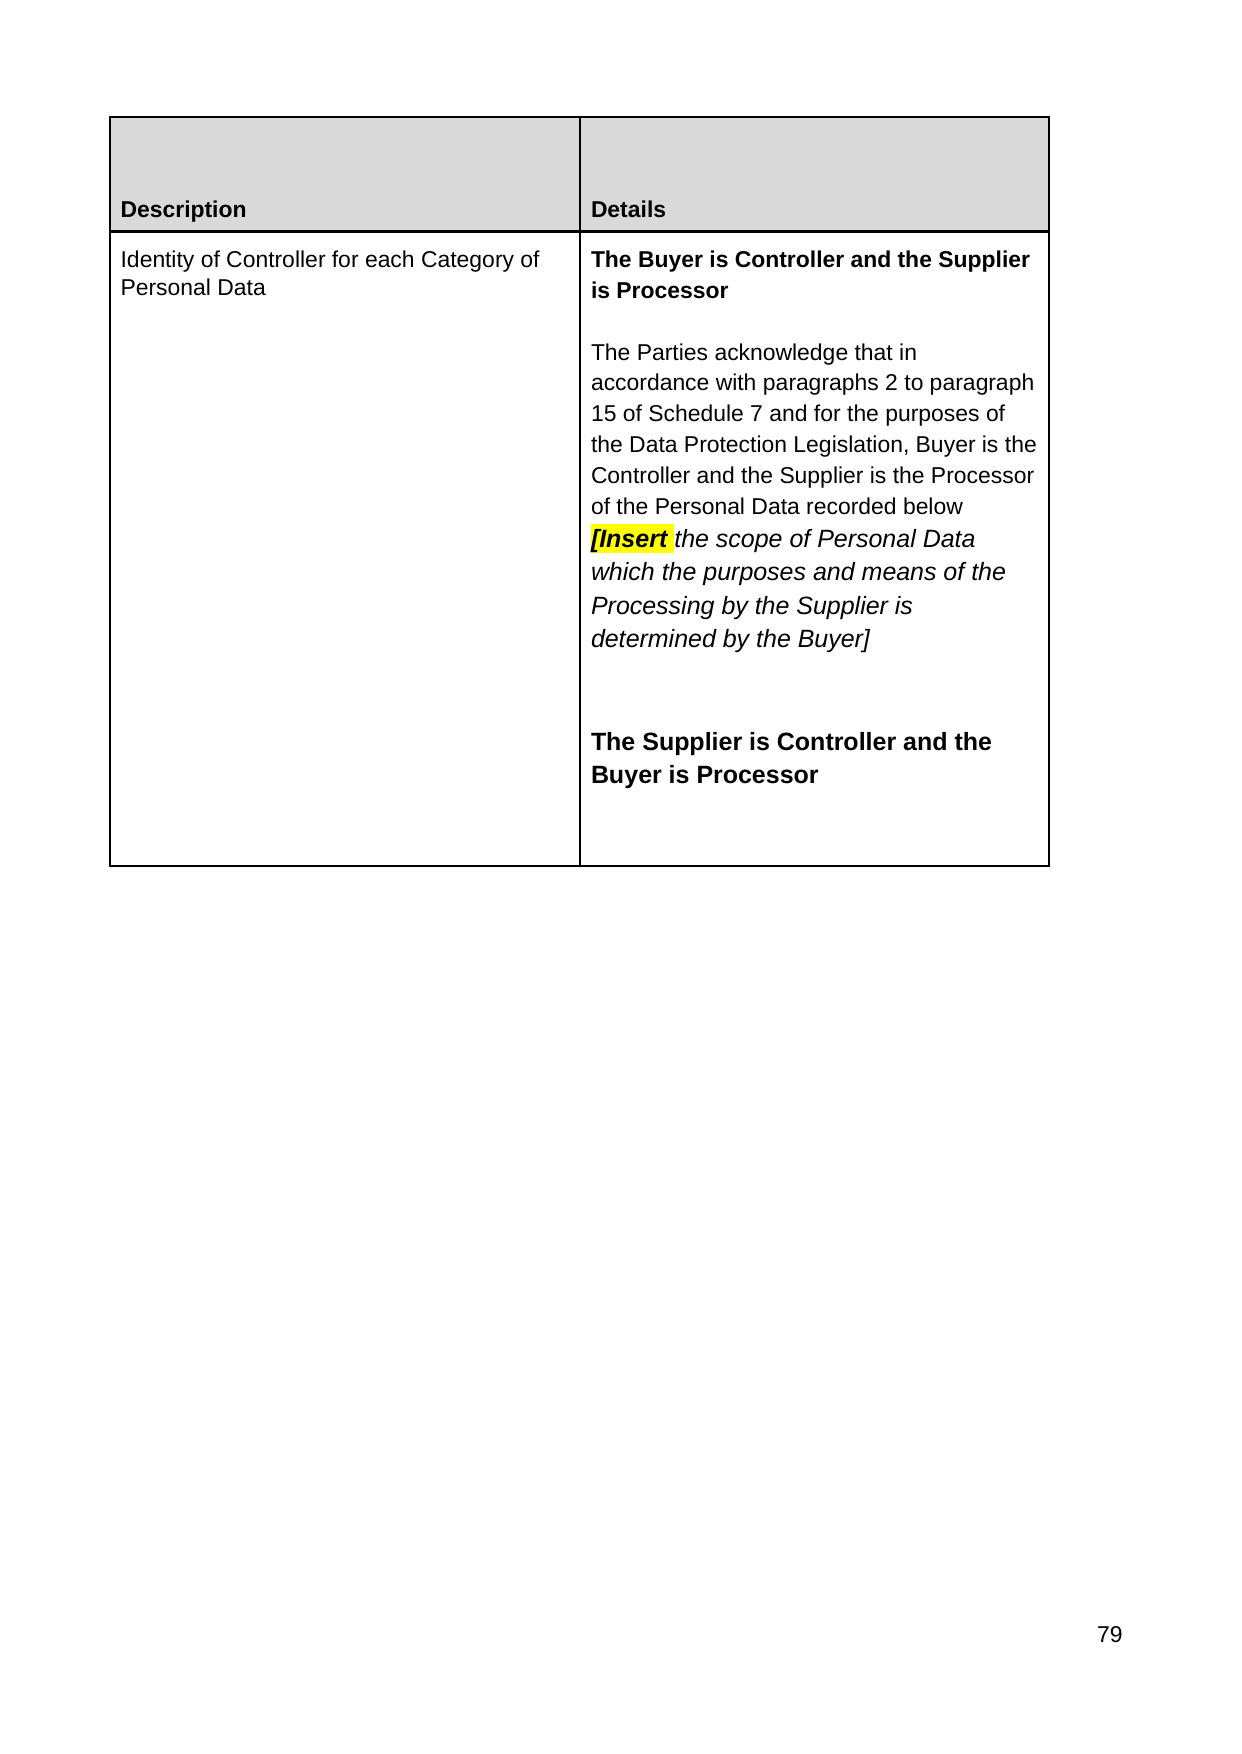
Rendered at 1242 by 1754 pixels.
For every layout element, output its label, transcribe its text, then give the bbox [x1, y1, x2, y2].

table_cell The Buyer is Controller and the Supplier is Processor The Parties acknowledge that in accordance with paragraphs 2 to paragraph 15 of Schedule 7 and for the purposes of the Data Protection Legislation, Buyer is the Controller and the Supplier is the Processor of the Personal Data recorded below [Insert the scope of Personal Data which the purposes and means of the Processing by the Supplier is determined by the Buyer] The Supplier is Controller and the Buyer is Processor [581, 233, 1048, 865]
table_cell Details [581, 176, 1048, 230]
table_cell Description [111, 176, 579, 230]
table_header [581, 118, 1048, 176]
table_header [111, 118, 579, 176]
table_cell Identity of Controller for each Category of Personal Data [111, 233, 579, 865]
